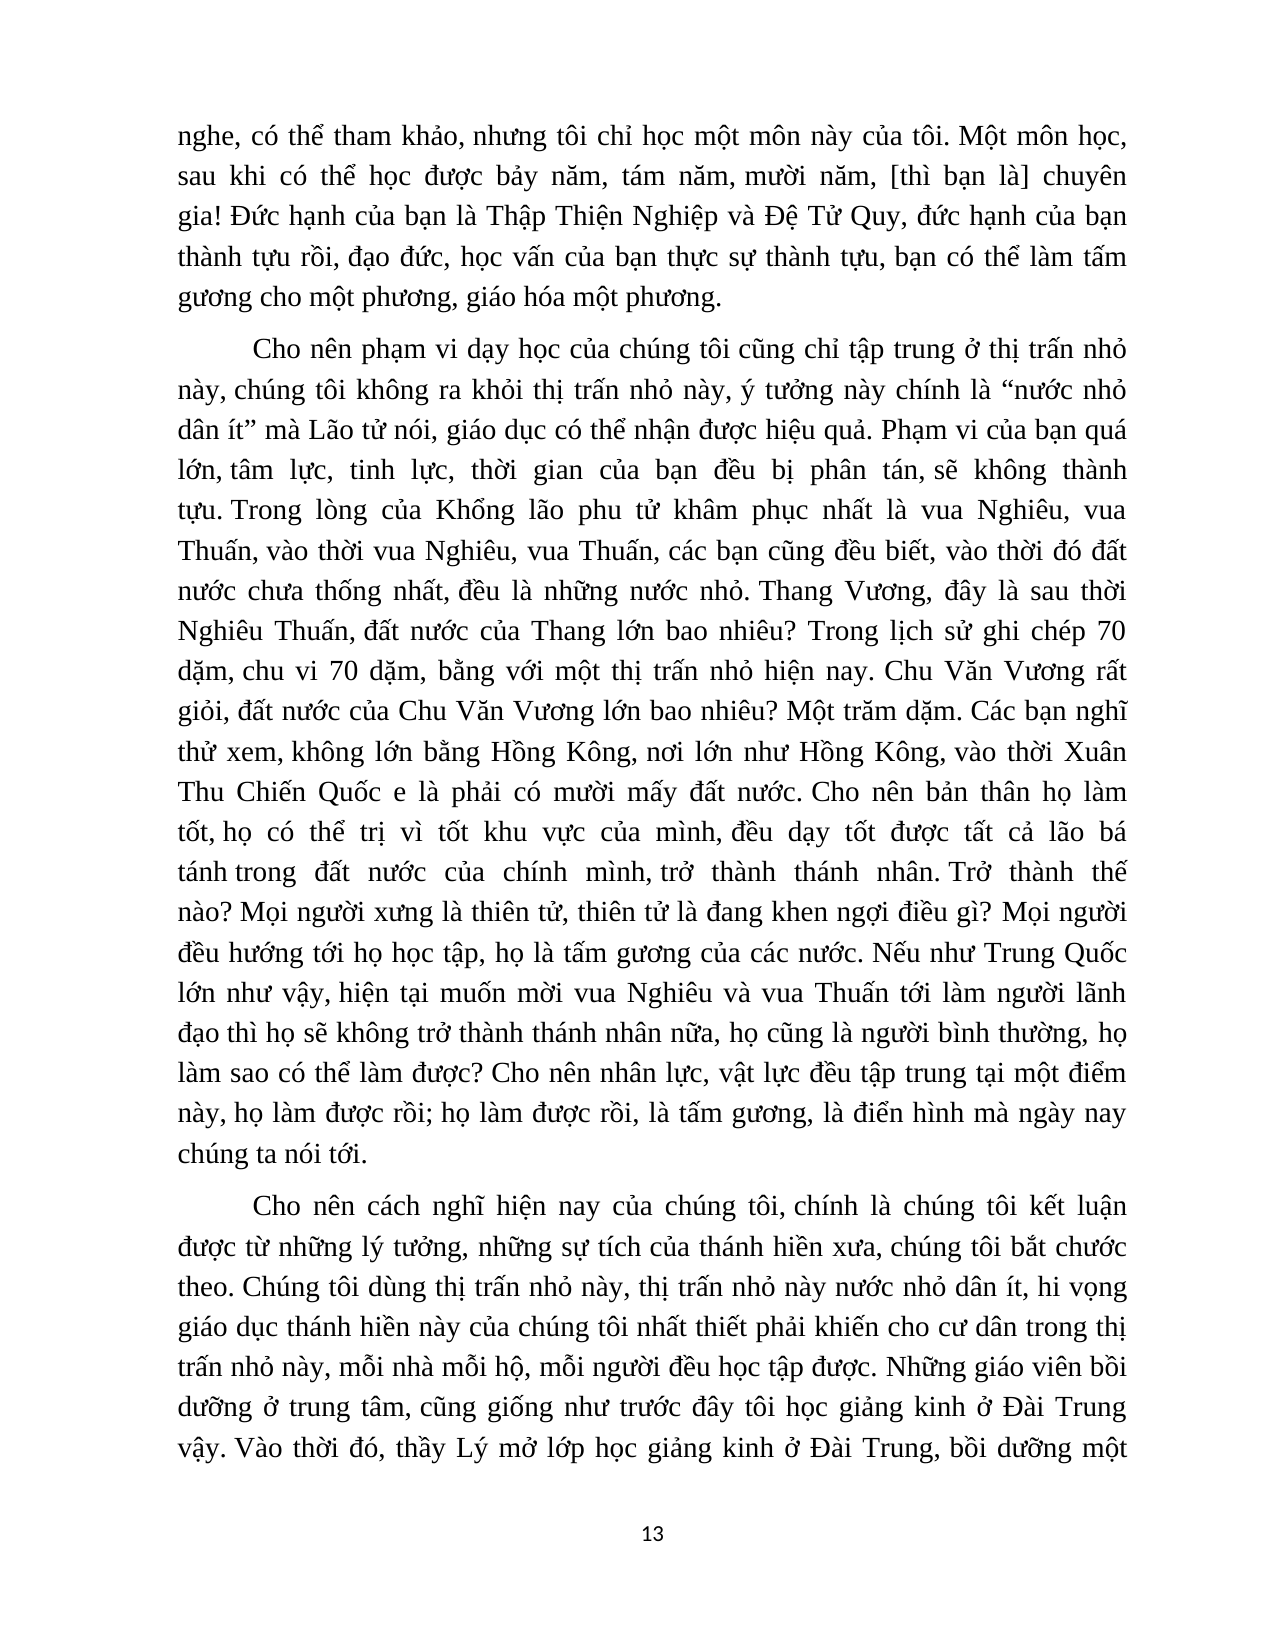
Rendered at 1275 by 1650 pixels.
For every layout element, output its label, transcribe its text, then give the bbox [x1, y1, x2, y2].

text Cho nên phạm vi dạy học của chúng tôi cũng chỉ tập trung ở thị trấn nhỏ này, chúng tôi không ra khỏi thị trấn nhỏ này, ý tưởng này chính là “nước nhỏ dân ít” mà Lão tử nói, giáo dục có thể nhận được hiệu quả. Phạm vi của bạn quá lớn, tâm lực, tinh lực, thời gian của bạn đều bị phân tán, sẽ không thành tựu. Trong lòng của Khổng lão phu tử khâm phục nhất là vua Nghiêu, vua Thuấn, vào thời vua Nghiêu, vua Thuấn, các bạn cũng đều biết, vào thời đó đất nước chưa thống nhất, đều là những nước nhỏ. Thang Vương, đây là sau thời Nghiêu Thuấn, đất nước của Thang lớn bao nhiêu? Trong lịch sử ghi chép 70 dặm, chu vi 70 dặm, bằng với một thị trấn nhỏ hiện nay. Chu Văn Vương rất giỏi, đất nước của Chu Văn Vương lớn bao nhiêu? Một trăm dặm. Các bạn nghĩ thử xem, không lớn bằng Hồng Kông, nơi lớn như Hồng Kông, vào thời Xuân Thu Chiến Quốc e là phải có mười mấy đất nước. Cho nên bản thân họ làm tốt, họ có thể trị vì tốt khu vực của mình, đều dạy tốt được tất cả lão bá tánh trong đất nước của chính mình, trở thành thánh nhân. Trở thành thế nào? Mọi người xưng là thiên tử, thiên tử là đang khen ngợi điều gì? Mọi người đều hướng tới họ học tập, họ là tấm gương của các nước. Nếu như Trung Quốc lớn như vậy, hiện tại muốn mời vua Nghiêu và vua Thuấn tới làm người lãnh đạo thì họ sẽ không trở thành thánh nhân nữa, họ cũng là người bình thường, họ làm sao có thể làm được? Cho nên nhân lực, vật lực đều tập trung tại một điểm này, họ làm được rồi; họ làm được rồi, là tấm gương, là điển hình mà ngày nay chúng ta nói tới. [177, 332, 1127, 1169]
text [177, 118, 1127, 312]
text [177, 1188, 1127, 1463]
